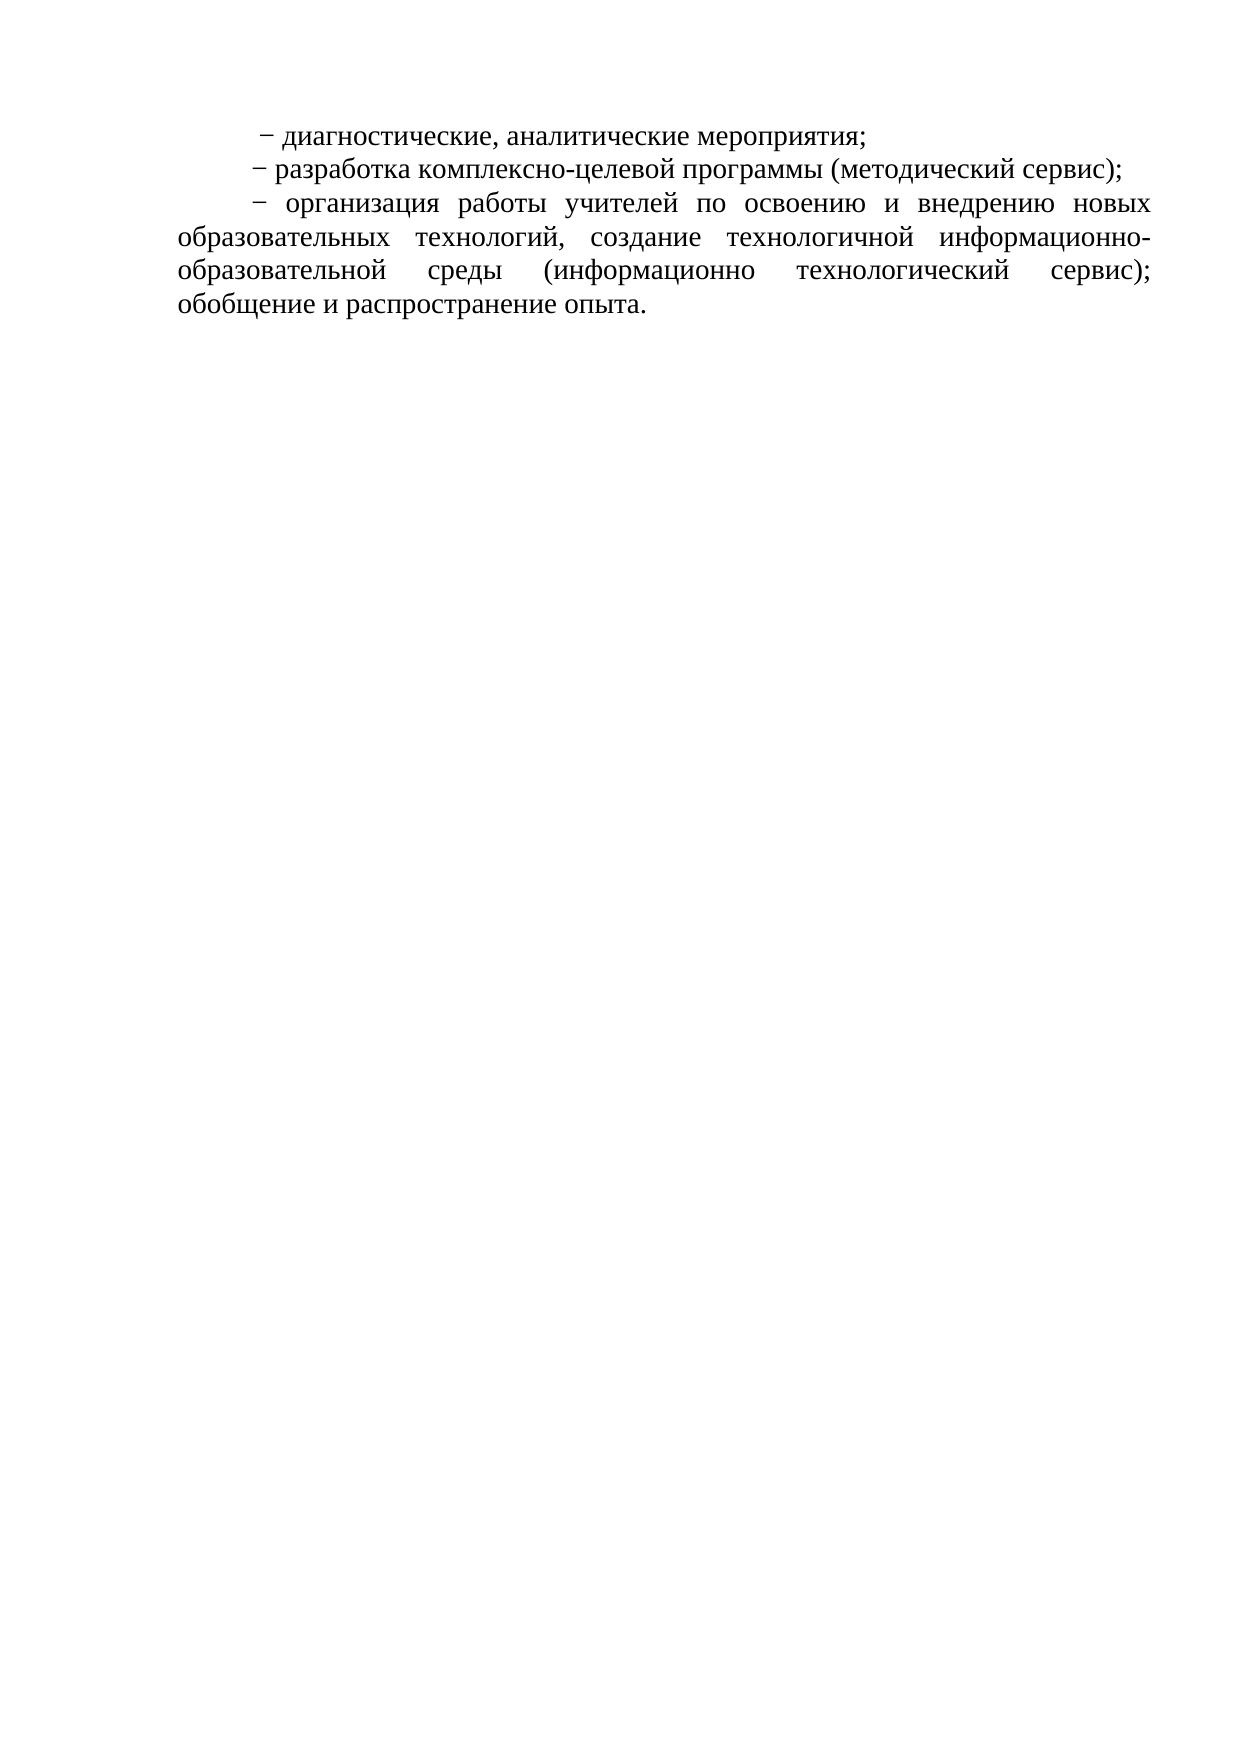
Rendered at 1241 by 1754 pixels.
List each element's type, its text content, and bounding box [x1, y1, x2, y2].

text − диагностические, аналитические мероприятия; [177, 118, 1152, 152]
text − организация работы учителей по освоению и внедрению новых образовательных технологий, создание технологичной информационно-образовательной среды (информационно технологический сервис); обобщение и распространение опыта. [177, 185, 1152, 319]
text − разработка комплексно-целевой программы (методический сервис); [177, 152, 1152, 185]
